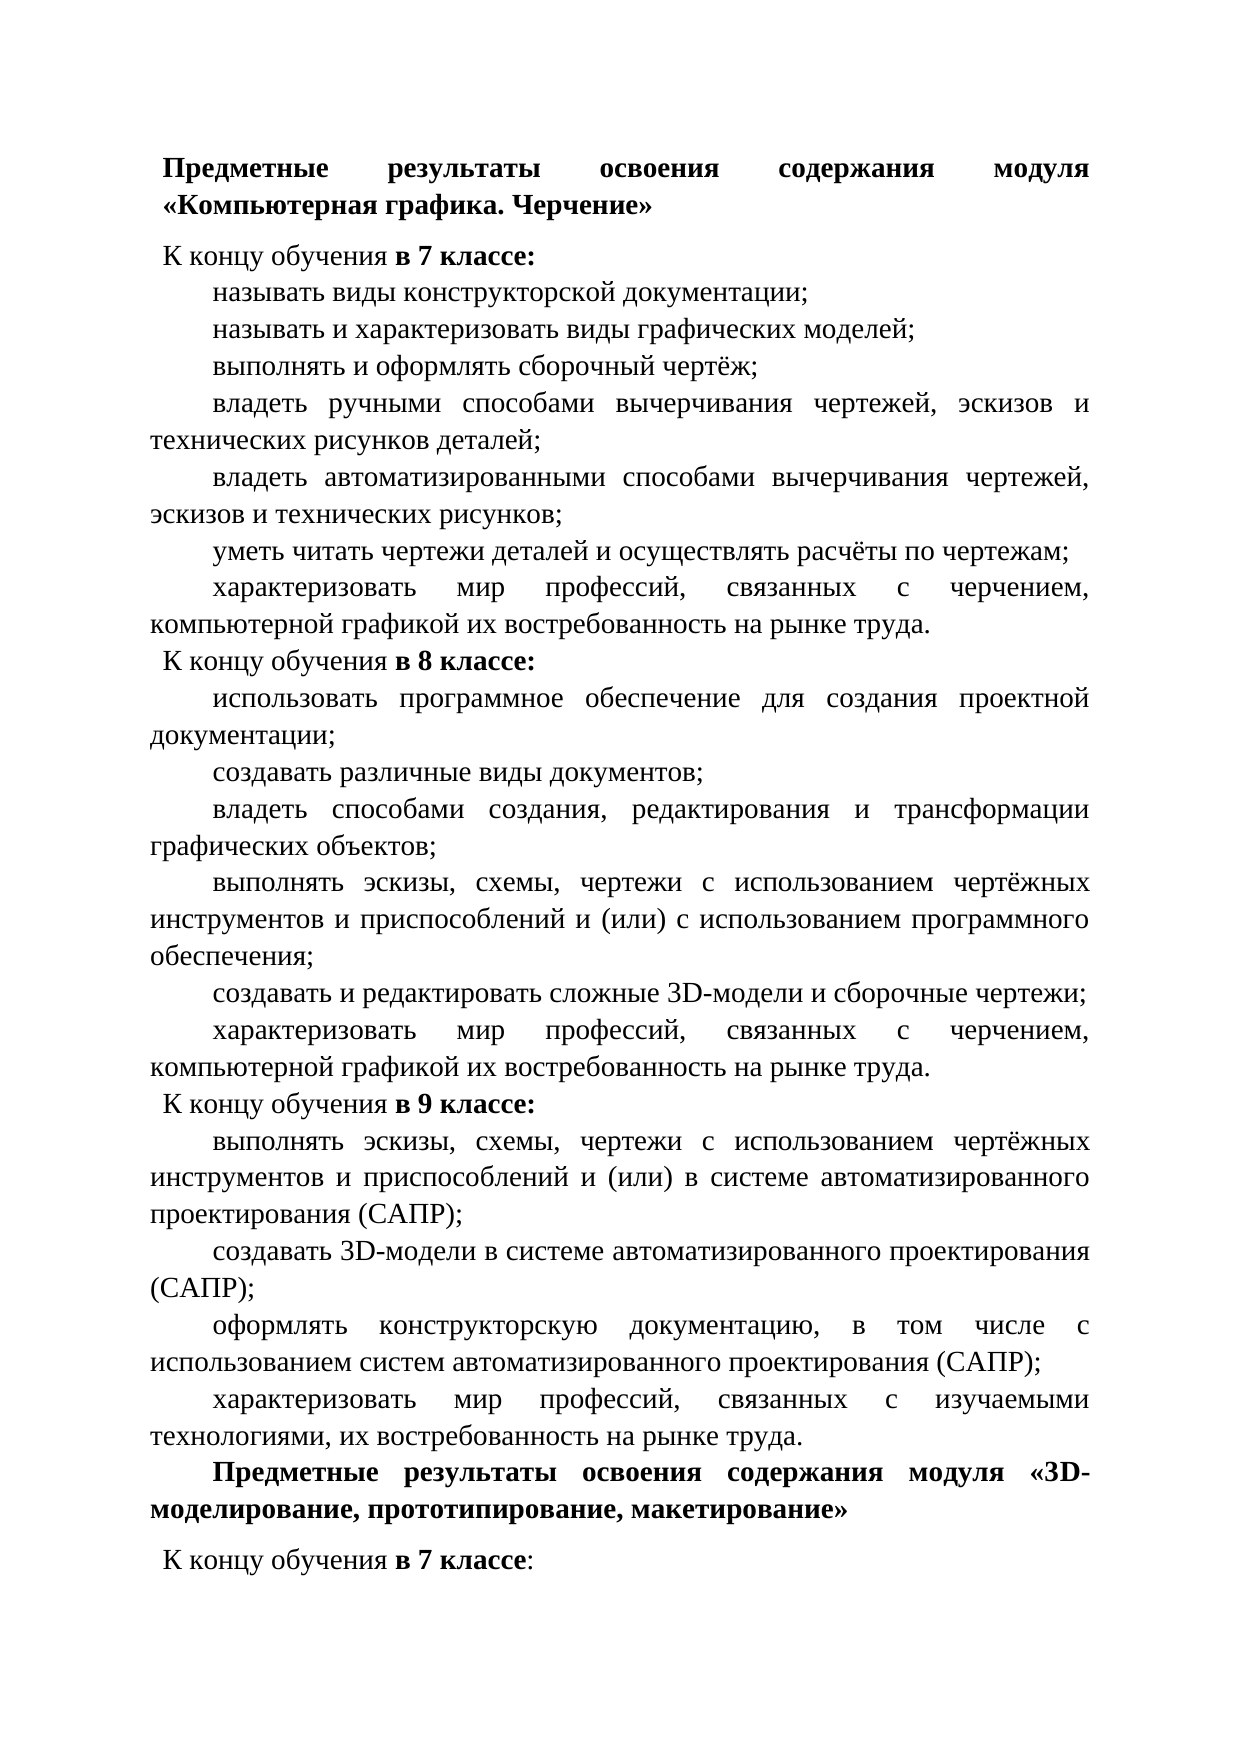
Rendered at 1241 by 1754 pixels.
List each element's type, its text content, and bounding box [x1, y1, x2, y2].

text характеризовать мир профессий, связанных с черчением, компьютерной графикой их востребованность на рынке труда. [150, 569, 1090, 640]
text К концу обучения в 7 классе: [162, 238, 1090, 271]
text создавать 3D-модели в системе автоматизированного проектирования (САПР); [150, 1233, 1090, 1304]
text Предметные результаты освоения содержания модуля «3D-моделирование, прототипирование, макетирование» [150, 1454, 1090, 1525]
text владеть способами создания, редактирования и трансформации графических объектов; [150, 791, 1090, 861]
text выполнять и оформлять сборочный чертёж; [150, 348, 1090, 382]
text называть виды конструкторской документации; [150, 274, 1090, 308]
text выполнять эскизы, схемы, чертежи с использованием чертёжных инструментов и приспособлений и (или) с использованием программного обеспечения; [150, 864, 1090, 972]
text оформлять конструкторскую документацию, в том числе с использованием систем автоматизированного проектирования (САПР); [150, 1307, 1090, 1377]
text владеть ручными способами вычерчивания чертежей, эскизов и технических рисунков деталей; [150, 385, 1090, 456]
text называть и характеризовать виды графических моделей; [150, 311, 1090, 345]
text владеть автоматизированными способами вычерчивания чертежей, эскизов и технических рисунков; [150, 459, 1090, 529]
text К концу обучения в 8 классе: [162, 643, 1090, 677]
text К концу обучения в 9 классе: [162, 1086, 1090, 1119]
text характеризовать мир профессий, связанных с черчением, компьютерной графикой их востребованность на рынке труда. [150, 1012, 1090, 1082]
text создавать различные виды документов; [150, 754, 1090, 787]
text Предметные результаты освоения содержания модуля «Компьютерная графика. Черчение» [162, 150, 1090, 220]
text выполнять эскизы, схемы, чертежи с использованием чертёжных инструментов и приспособлений и (или) в системе автоматизированного проектирования (САПР); [150, 1123, 1090, 1230]
text уметь читать чертежи деталей и осуществлять расчёты по чертежам; [150, 533, 1090, 566]
text К концу обучения в 7 классе: [162, 1542, 1090, 1576]
text создавать и редактировать сложные 3D-модели и сборочные чертежи; [150, 975, 1090, 1009]
text характеризовать мир профессий, связанных с изучаемыми технологиями, их востребованность на рынке труда. [150, 1381, 1090, 1451]
text использовать программное обеспечение для создания проектной документации; [150, 680, 1090, 751]
